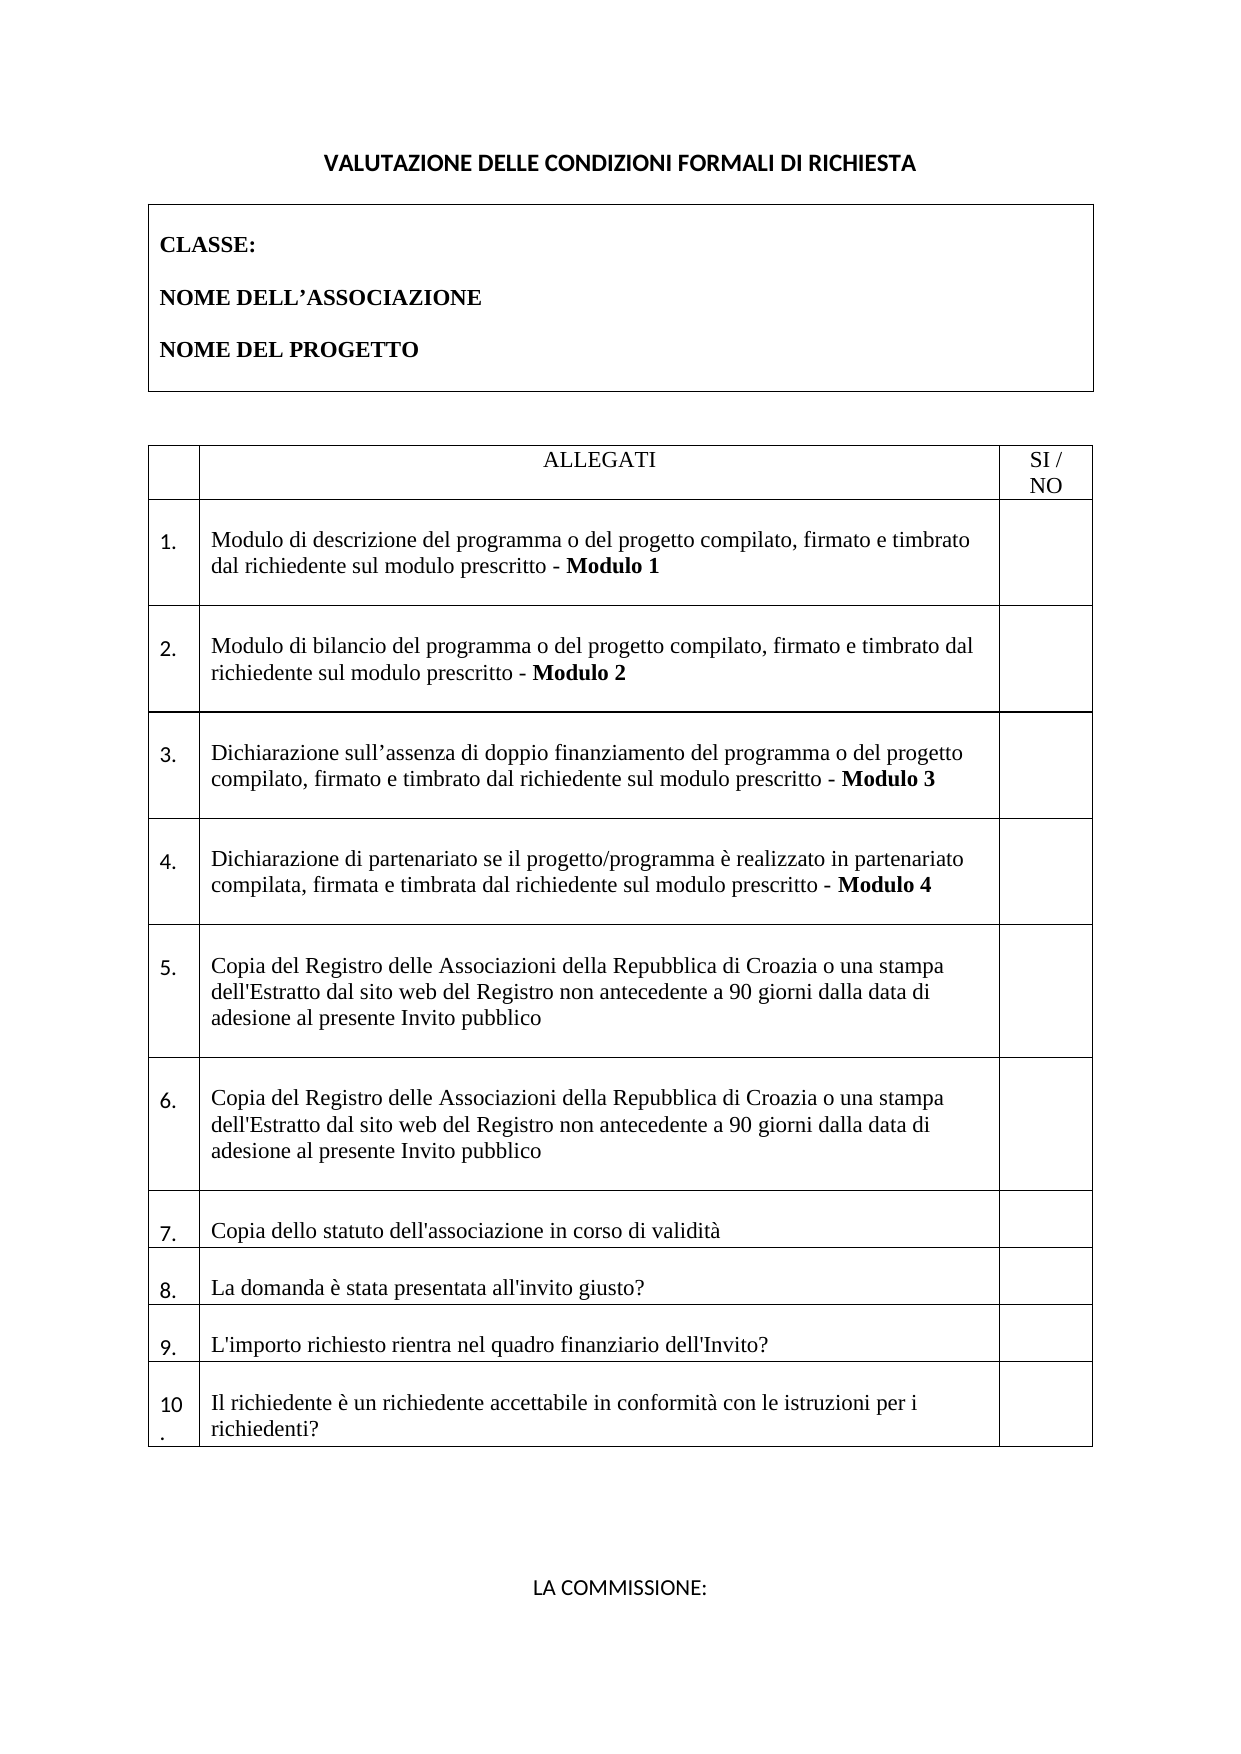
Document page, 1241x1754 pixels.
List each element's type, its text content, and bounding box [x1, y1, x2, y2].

table_cell 2. [149, 606, 199, 711]
table_cell [1000, 1191, 1092, 1247]
table_cell 10. [149, 1362, 199, 1446]
table_cell Dichiarazione sull’assenza di doppio finanziamento del programma o del progetto compilato, firmato e timbrato dal richiedente sul modulo prescritto - Modulo 3 [200, 713, 999, 818]
table_header SI / NO [1000, 446, 1092, 498]
text LA COMMISSIONE: [148, 1573, 1093, 1601]
table_cell [1000, 713, 1092, 818]
table_cell Modulo di descrizione del programma o del progetto compilato, firmato e timbrato dal richiedente sul modulo prescritto - Modulo 1 [200, 500, 999, 605]
table_cell Dichiarazione di partenariato se il progetto/programma è realizzato in partenariato compilata, firmata e timbrata dal richiedente sul modulo prescritto - Modulo 4 [200, 819, 999, 924]
table_cell [1000, 925, 1092, 1057]
text VALUTAZIONE DELLE CONDIZIONI FORMALI DI RICHIESTA [148, 148, 1093, 178]
table_header [149, 446, 199, 498]
table_header ALLEGATI [200, 446, 999, 498]
table_cell [1000, 606, 1092, 711]
table_cell [1000, 1248, 1092, 1304]
table_cell 5. [149, 925, 199, 1057]
table_cell Copia del Registro delle Associazioni della Repubblica di Croazia o una stampa dell'Estratto dal sito web del Registro non antecedente a 90 giorni dalla data di adesione al presente Invito pubblico [200, 1058, 999, 1190]
table_cell 6. [149, 1058, 199, 1190]
table_cell 4. [149, 819, 199, 924]
table_cell Copia del Registro delle Associazioni della Repubblica di Croazia o una stampa dell'Estratto dal sito web del Registro non antecedente a 90 giorni dalla data di adesione al presente Invito pubblico [200, 925, 999, 1057]
table_cell [1000, 819, 1092, 924]
table_cell Modulo di bilancio del programma o del progetto compilato, firmato e timbrato dal richiedente sul modulo prescritto - Modulo 2 [200, 606, 999, 711]
table_cell 8. [149, 1248, 199, 1304]
table_cell [1000, 1058, 1092, 1190]
table_cell L'importo richiesto rientra nel quadro finanziario dell'Invito? [200, 1305, 999, 1361]
table_cell [1000, 500, 1092, 605]
table_cell [1000, 1305, 1092, 1361]
table_header CLASSE: NOME DELL’ASSOCIAZIONE NOME DEL PROGETTO [149, 205, 1093, 391]
table_cell Il richiedente è un richiedente accettabile in conformità con le istruzioni per i richiedenti? [200, 1362, 999, 1446]
table_cell [1000, 1362, 1092, 1446]
table_cell 3. [149, 713, 199, 818]
table_cell La domanda è stata presentata all'invito giusto? [200, 1248, 999, 1304]
table_cell 9. [149, 1305, 199, 1361]
table_cell Copia dello statuto dell'associazione in corso di validità [200, 1191, 999, 1247]
table_cell 7. [149, 1191, 199, 1247]
table_cell 1. [149, 500, 199, 605]
